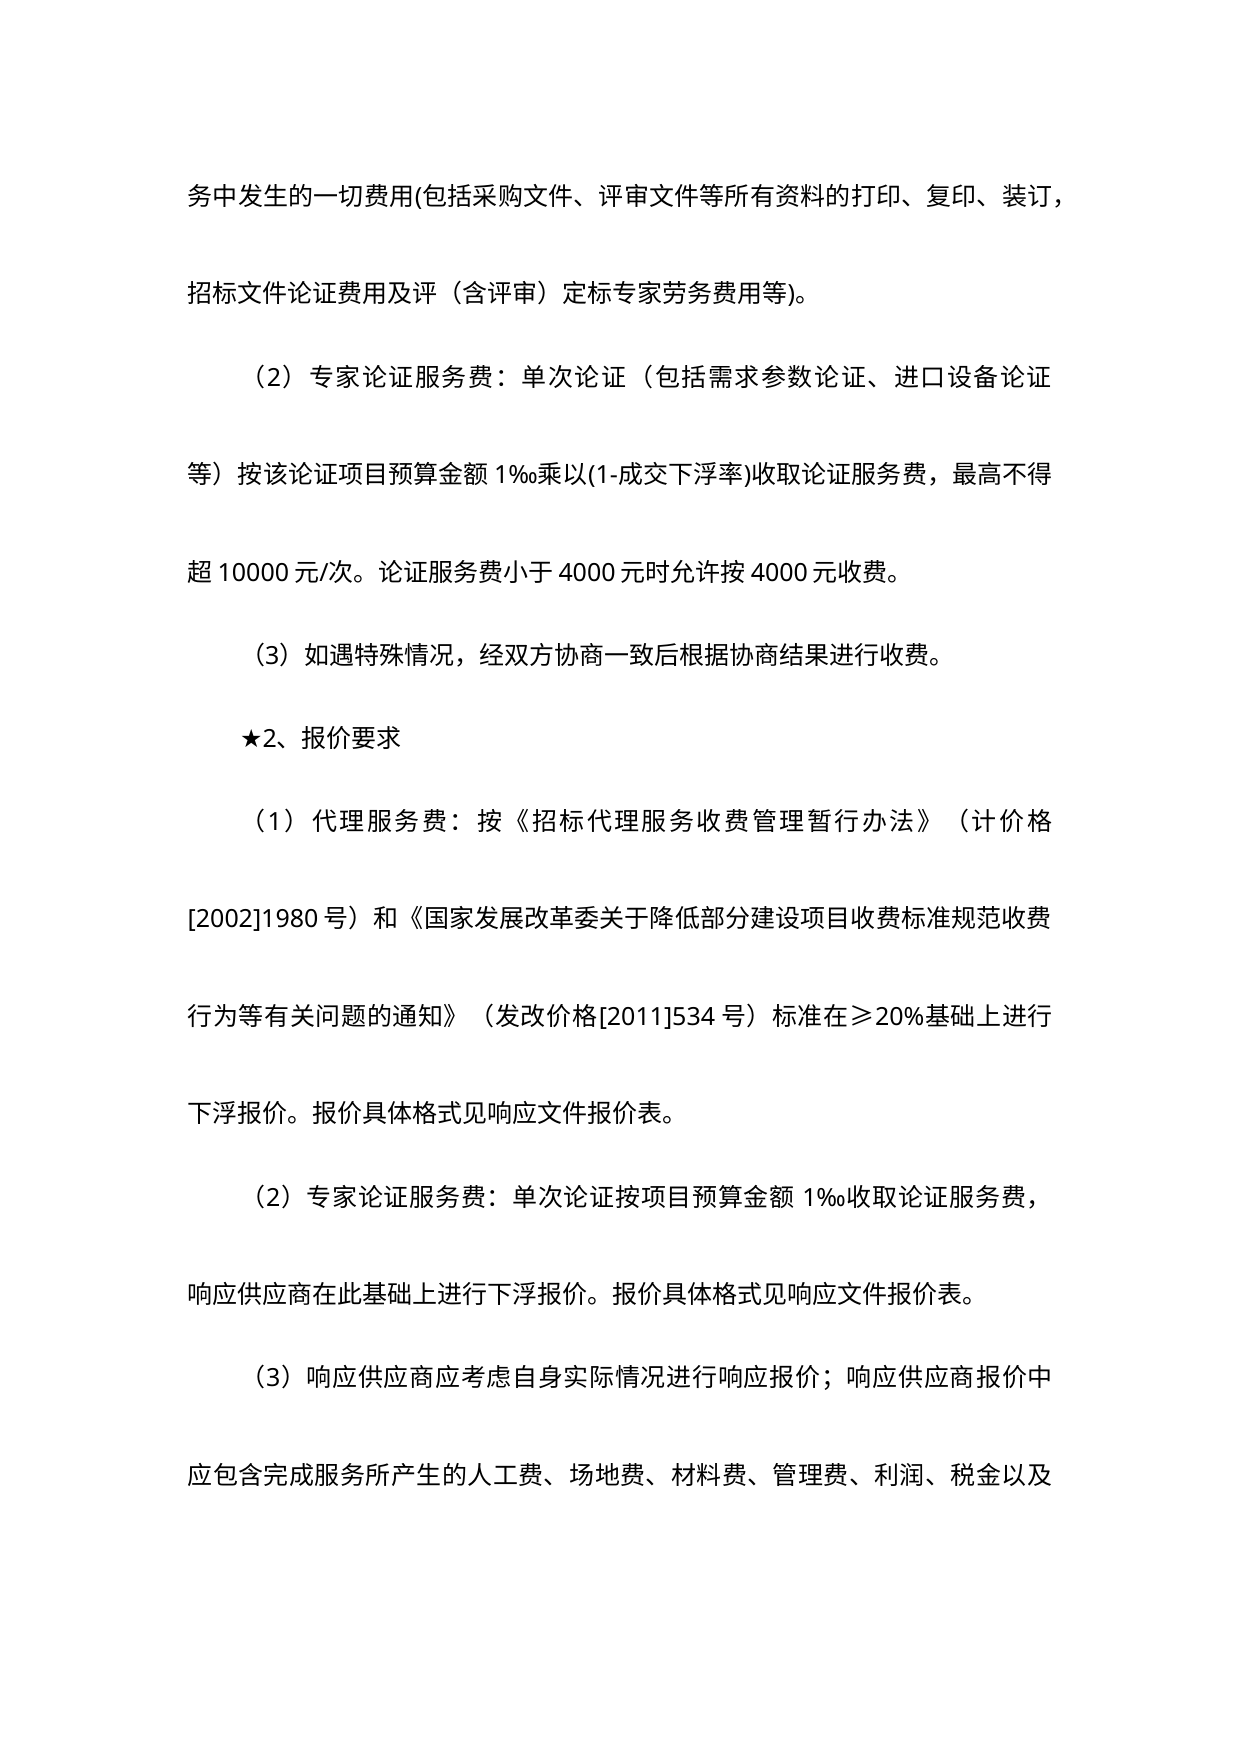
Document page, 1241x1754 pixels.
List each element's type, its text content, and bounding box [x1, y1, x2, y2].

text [187, 1343, 1053, 1506]
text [187, 162, 1053, 324]
text ★2、报价要求 [187, 704, 1053, 769]
text （1）代理服务费：按《招标代理服务收费管理暂行办法》（计价格[2002]1980号）和《国家发展改革委关于降低部分建设项目收费标准规范收费行为等有关问题的通知》（发改价格[2011]534号）标准在≥20%基础上进行下浮报价。报价具体格式见响应文件报价表。 [187, 787, 1053, 1144]
text （2）专家论证服务费：单次论证按项目预算金额1‰收取论证服务费，响应供应商在此基础上进行下浮报价。报价具体格式见响应文件报价表。 [187, 1163, 1053, 1325]
text （2）专家论证服务费：单次论证（包括需求参数论证、进口设备论证等）按该论证项目预算金额1‰乘以(1-成交下浮率)收取论证服务费，最高不得超10000元/次。论证服务费小于4000元时允许按4000元收费。 [187, 343, 1053, 603]
text （3）如遇特殊情况，经双方协商一致后根据协商结果进行收费。 [187, 621, 1053, 686]
